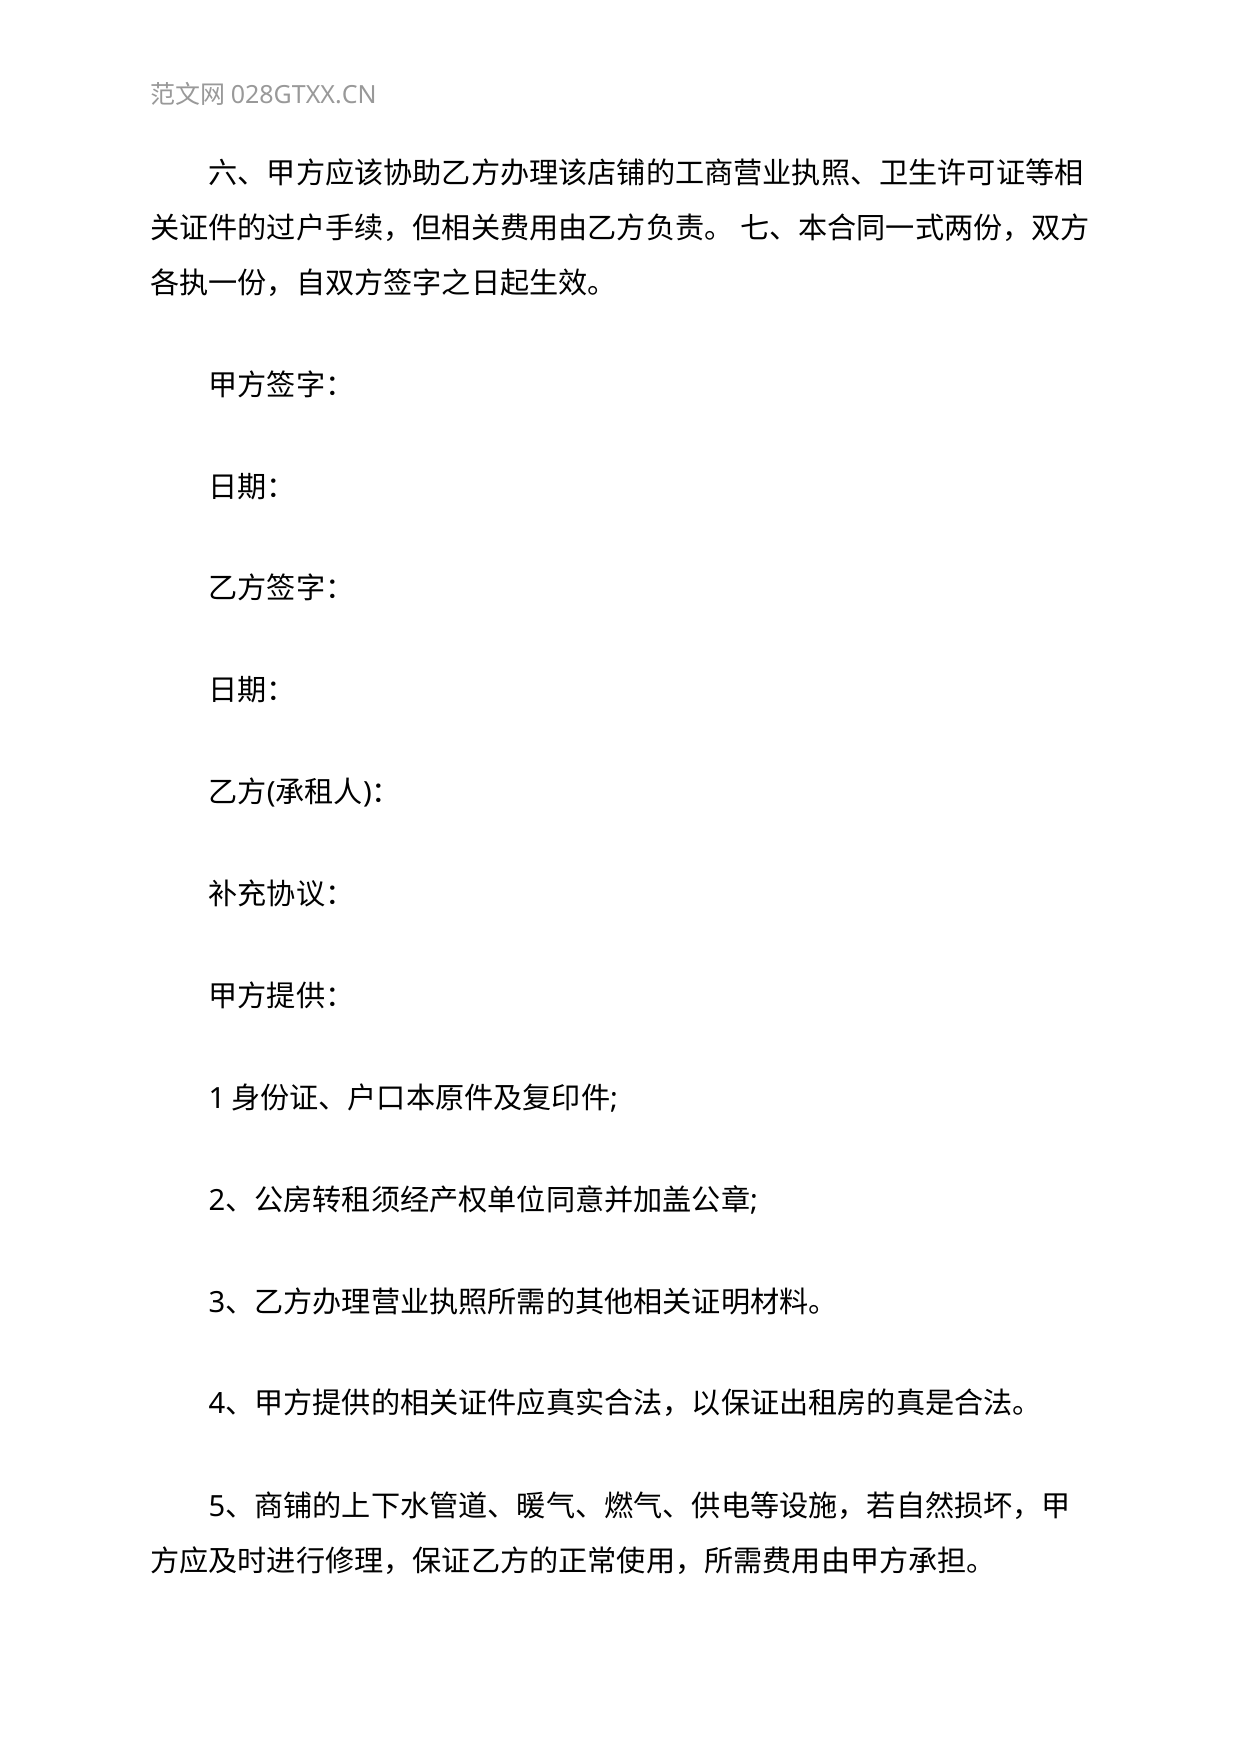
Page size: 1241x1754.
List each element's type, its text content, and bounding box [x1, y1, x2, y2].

text 5、商铺的上下水管道、暖气、燃气、供电等设施，若自然损坏，甲方应及时进行修理，保证乙方的正常使用，所需费用由甲方承担。 [150, 1482, 1090, 1579]
text 乙方签字： [150, 565, 1090, 607]
text 甲方签字： [150, 362, 1090, 404]
text 3、乙方办理营业执照所需的其他相关证明材料。 [150, 1278, 1090, 1321]
text 1身份证、户口本原件及复印件; [150, 1074, 1090, 1117]
text 六、甲方应该协助乙方办理该店铺的工商营业执照、卫生许可证等相关证件的过户手续，但相关费用由乙方负责。 七、本合同一式两份，双方各执一份，自双方签字之日起生效。 [150, 150, 1090, 302]
text 2、公房转租须经产权单位同意并加盖公章; [150, 1176, 1090, 1218]
text 甲方提供： [150, 972, 1090, 1015]
text 乙方(承租人)： [150, 769, 1090, 811]
text 日期： [150, 667, 1090, 709]
text 日期： [150, 463, 1090, 506]
text 4、甲方提供的相关证件应真实合法，以保证出租房的真是合法。 [150, 1380, 1090, 1422]
text 补充协议： [150, 871, 1090, 913]
